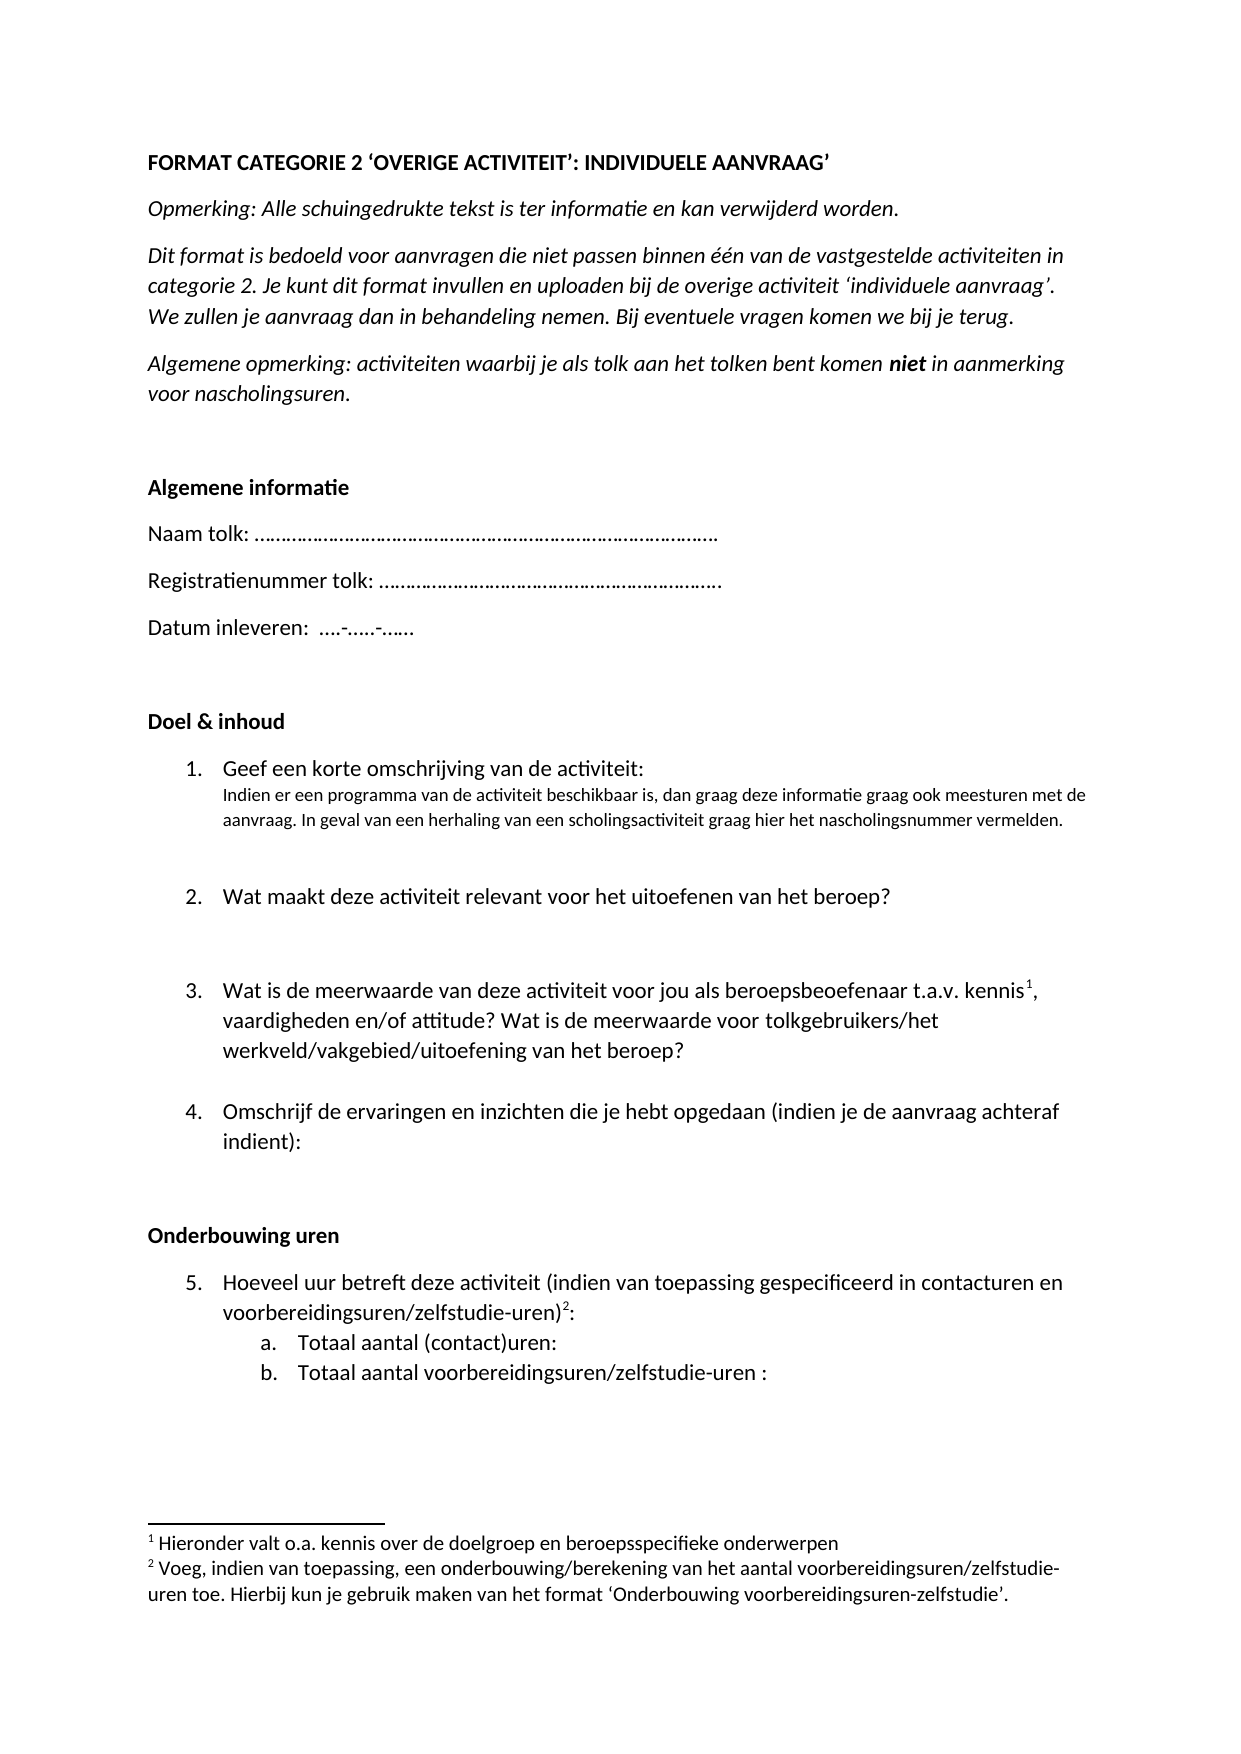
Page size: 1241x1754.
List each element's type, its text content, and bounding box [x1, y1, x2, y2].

text FORMAT CATEGORIE 2 ‘OVERIGE ACTIVITEIT’: INDIVIDUELE AANVRAAG’ [148, 148, 1093, 176]
text Naam tolk: ……………………………………………………………………………. [148, 519, 1093, 547]
list Totaal aantal voorbereidingsuren/zelfstudie-uren : [260, 1358, 1093, 1386]
list Omschrijf de ervaringen en inzichten die je hebt opgedaan (indien je de aanvraag achteraf indient): [185, 1097, 1093, 1155]
list Geef een korte omschrijving van de activiteit: Indien er een programma van de activiteit beschikbaar is, dan graag deze informatie graag ook meesturen met de [185, 754, 1093, 807]
text Registratienummer tolk: ……………………………………………………….. [148, 566, 1093, 594]
list Totaal aantal (contact)uren: [260, 1328, 1093, 1356]
list Wat is de meerwaarde van deze activiteit voor jou als beroepsbeoefenaar t.a.v. kennis, vaardigheden en/of attitude? Wat is de meerwaarde voor tolkgebruikers/het werkveld/vakgebied/uitoefening van het beroep? [185, 976, 1093, 1064]
text Onderbouwing uren [148, 1221, 1093, 1249]
text Dit format is bedoeld voor aanvragen die niet passen binnen één van de vastgestelde activiteiten in categorie 2. Je kunt dit format invullen en uploaden bij de overige activiteit ‘individuele aanvraag’. We zullen je aanvraag dan in behandeling nemen. Bij eventuele vragen komen we bij je terug. [148, 241, 1093, 330]
text Opmerking: Alle schuingedrukte tekst is ter informatie en kan verwijderd worden. [148, 194, 1093, 222]
text Datum inleveren: ….-…..-…… [148, 613, 1093, 641]
text Doel & inhoud [148, 707, 1093, 735]
list Wat maakt deze activiteit relevant voor het uitoefenen van het beroep? [185, 882, 1093, 910]
text Algemene opmerking: activiteiten waarbij je als tolk aan het tolken bent komen niet in aanmerking voor nascholingsuren. [148, 349, 1093, 407]
list aanvraag. In geval van een herhaling van een scholingsactiviteit graag hier het nascholingsnummer vermelden. [223, 808, 1093, 831]
text Algemene informatie [148, 473, 1093, 501]
list Hoeveel uur betreft deze activiteit (indien van toepassing gespecificeerd in contacturen en voorbereidingsuren/zelfstudie-uren): [185, 1268, 1093, 1326]
